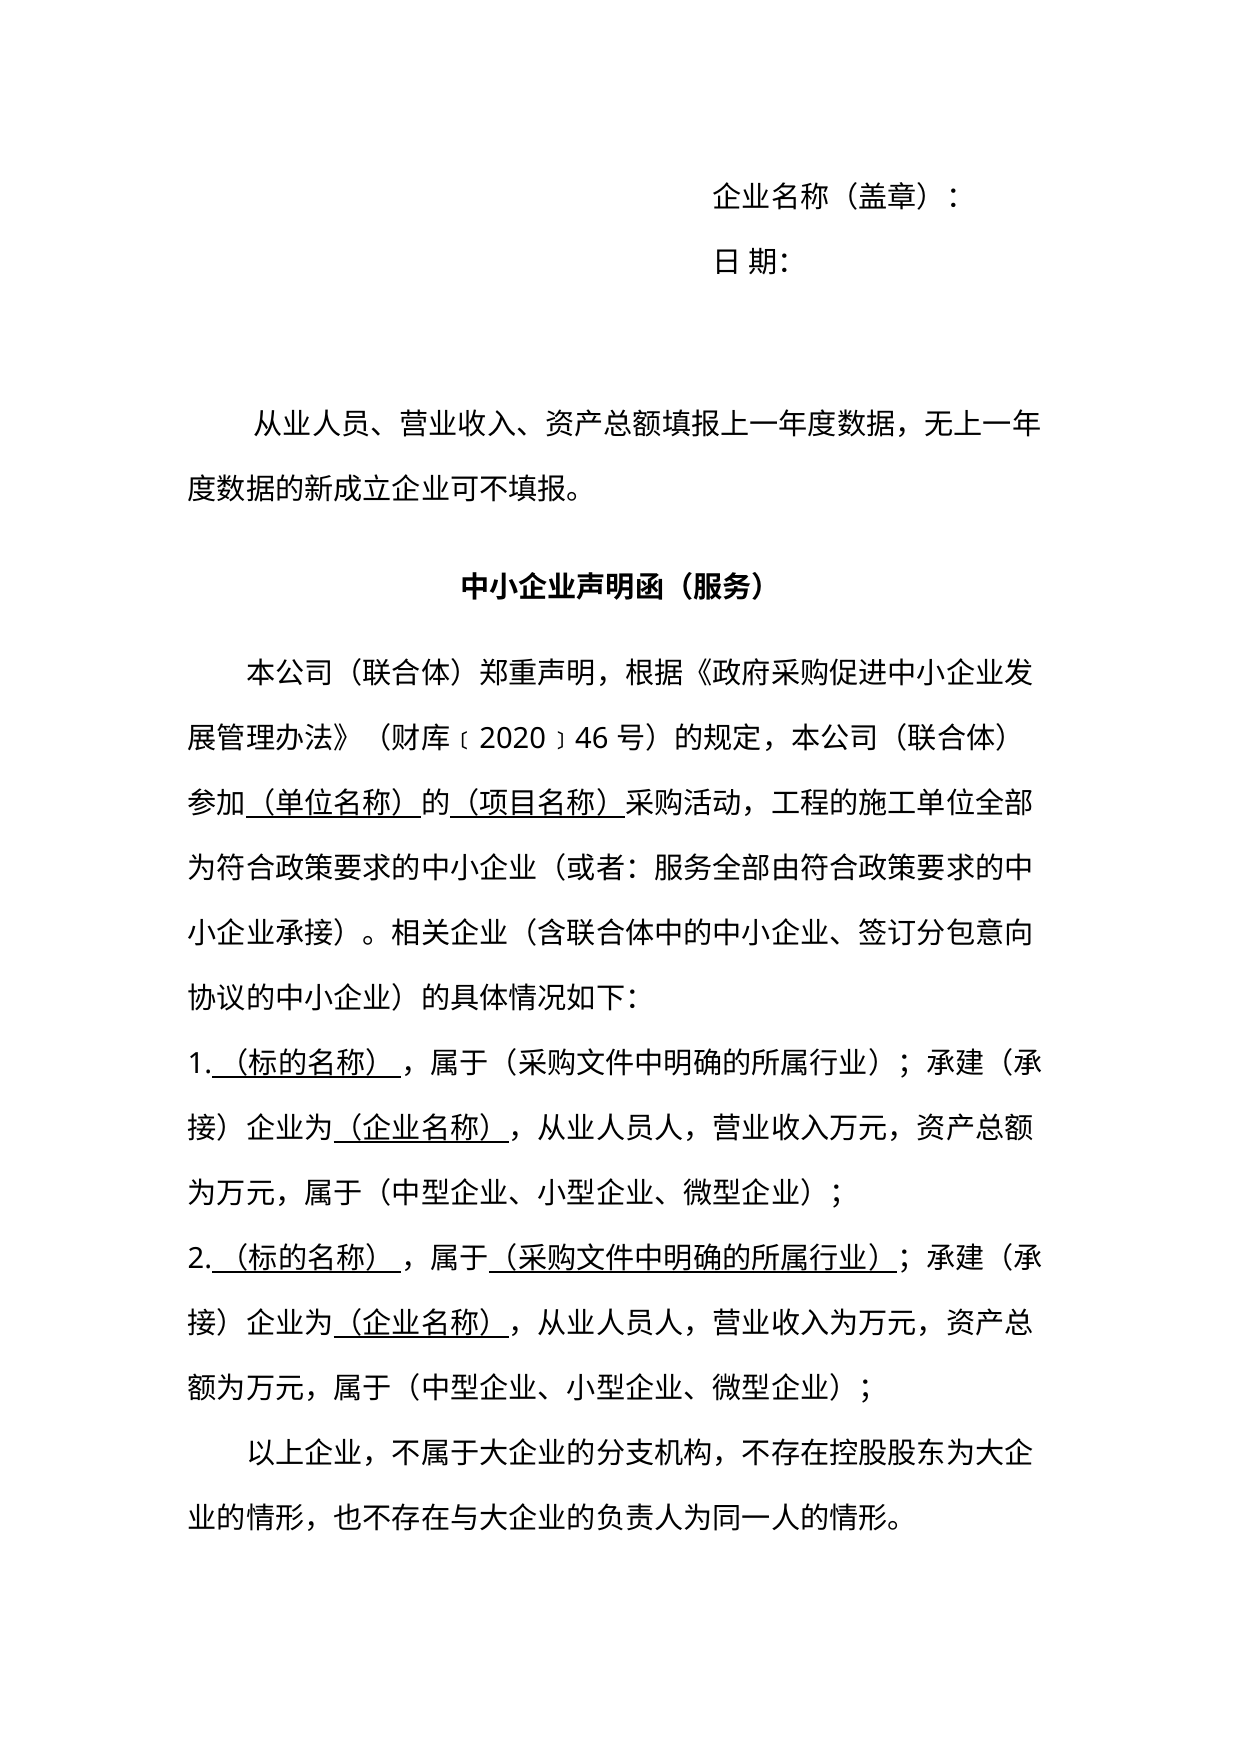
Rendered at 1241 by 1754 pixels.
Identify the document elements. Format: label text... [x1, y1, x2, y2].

text 本公司（联合体）郑重声明，根据《政府采购促进中小企业发展管理办法》（财库﹝2020﹞46 号）的规定，本公司（联合体）参加（单位名称）的（项目名称）采购活动，工程的施工单位全部为符合政策要求的中小企业（或者：服务全部由符合政策要求的中小企业承接）。相关企业（含联合体中的中小企业、签订分包意向协议的中小企业）的具体情况如下： [187, 638, 1053, 1028]
list 中小企业声明函（服务） [187, 552, 1053, 617]
text 企业名称（盖章）： [187, 162, 1053, 227]
text 以上企业，不属于大企业的分支机构，不存在控股股东为大企业的情形，也不存在与大企业的负责人为同一人的情形。 [187, 1418, 1053, 1548]
text 1. （标的名称） ，属于（采购文件中明确的所属行业）；承建（承接）企业为（企业名称），从业人员人，营业收入万元，资产总额为万元，属于（中型企业、小型企业、微型企业）； [187, 1028, 1053, 1223]
text 2. （标的名称） ，属于（采购文件中明确的所属行业）；承建（承接）企业为（企业名称），从业人员人，营业收入为万元，资产总额为万元，属于（中型企业、小型企业、微型企业）； [187, 1223, 1053, 1418]
text 日 期： [187, 227, 1053, 292]
text 从业人员、营业收入、资产总额填报上一年度数据，无上一年度数据的新成立企业可不填报。 [187, 389, 1053, 519]
